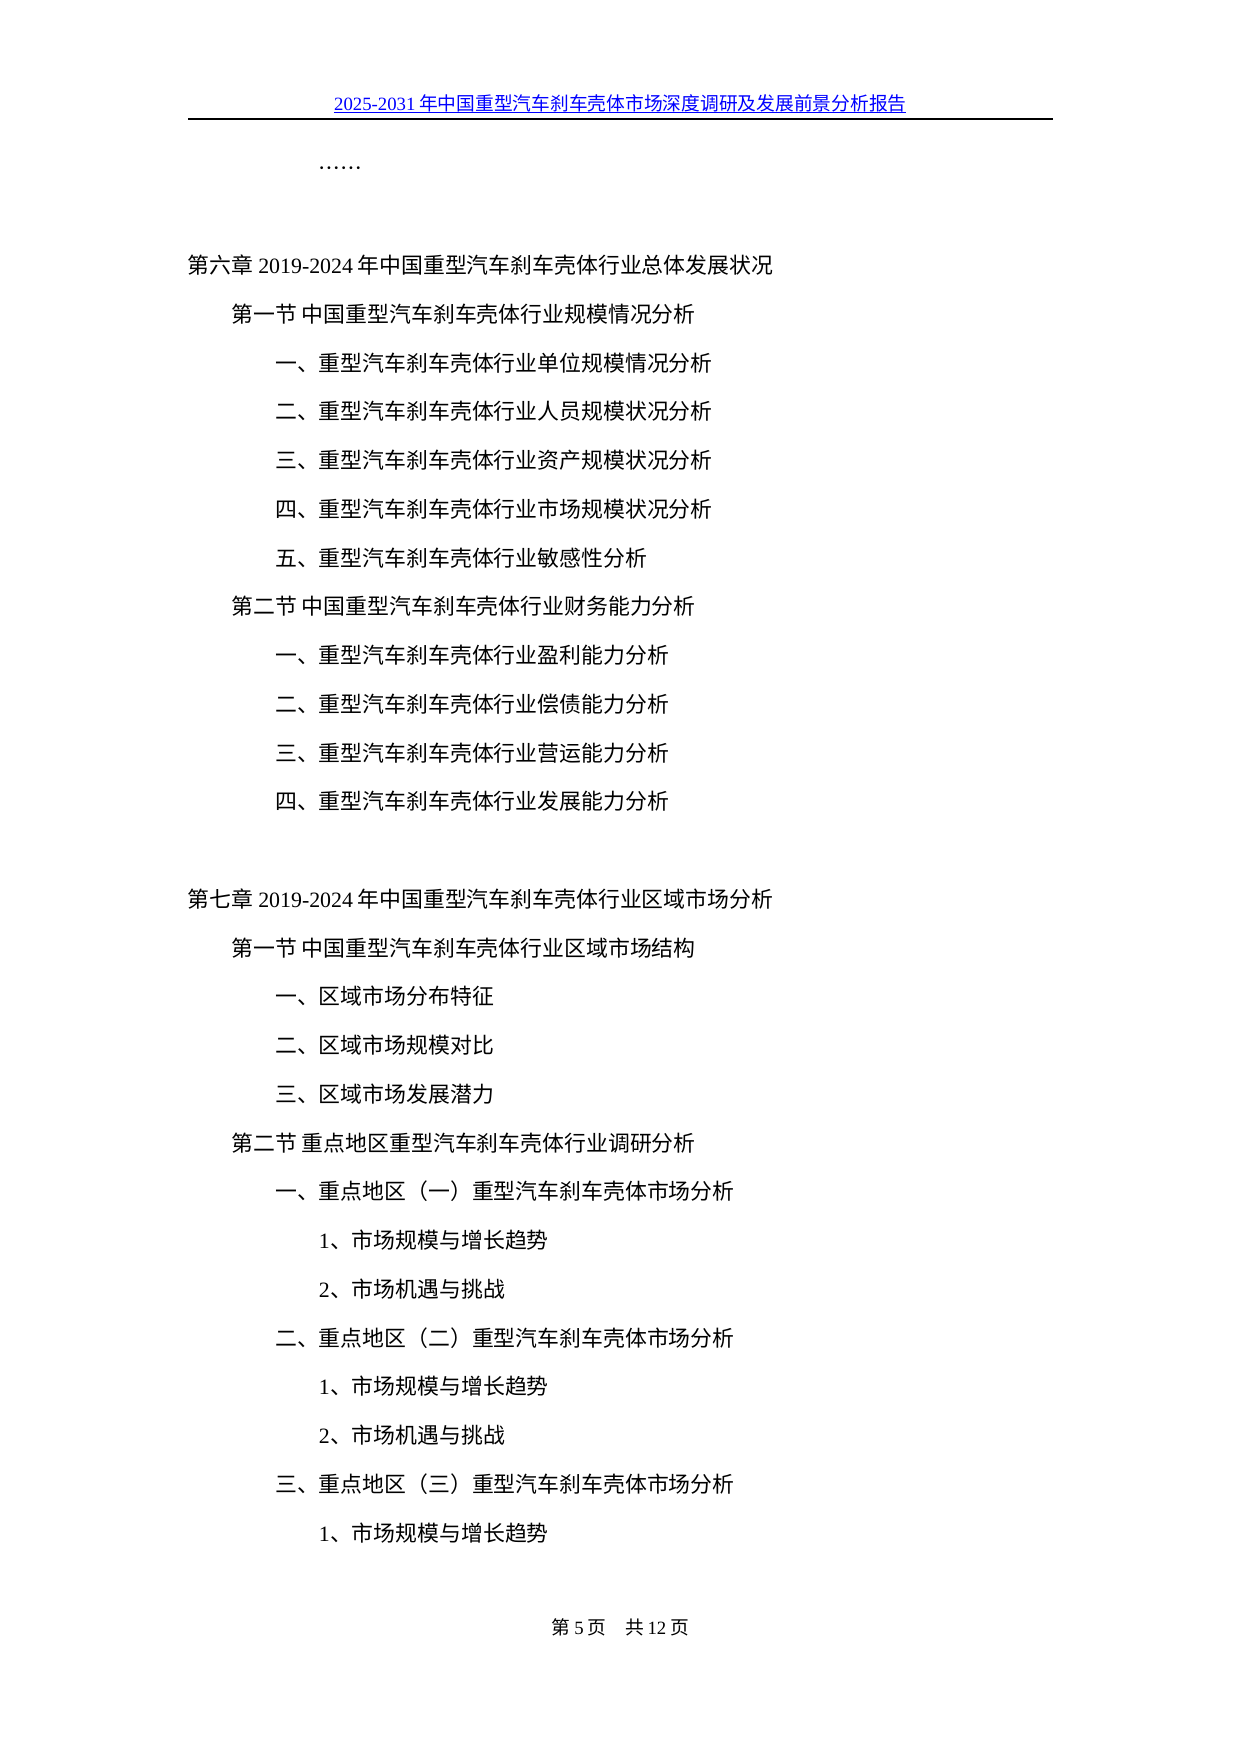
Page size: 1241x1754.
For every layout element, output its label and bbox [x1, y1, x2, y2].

text [187, 150, 1053, 1548]
